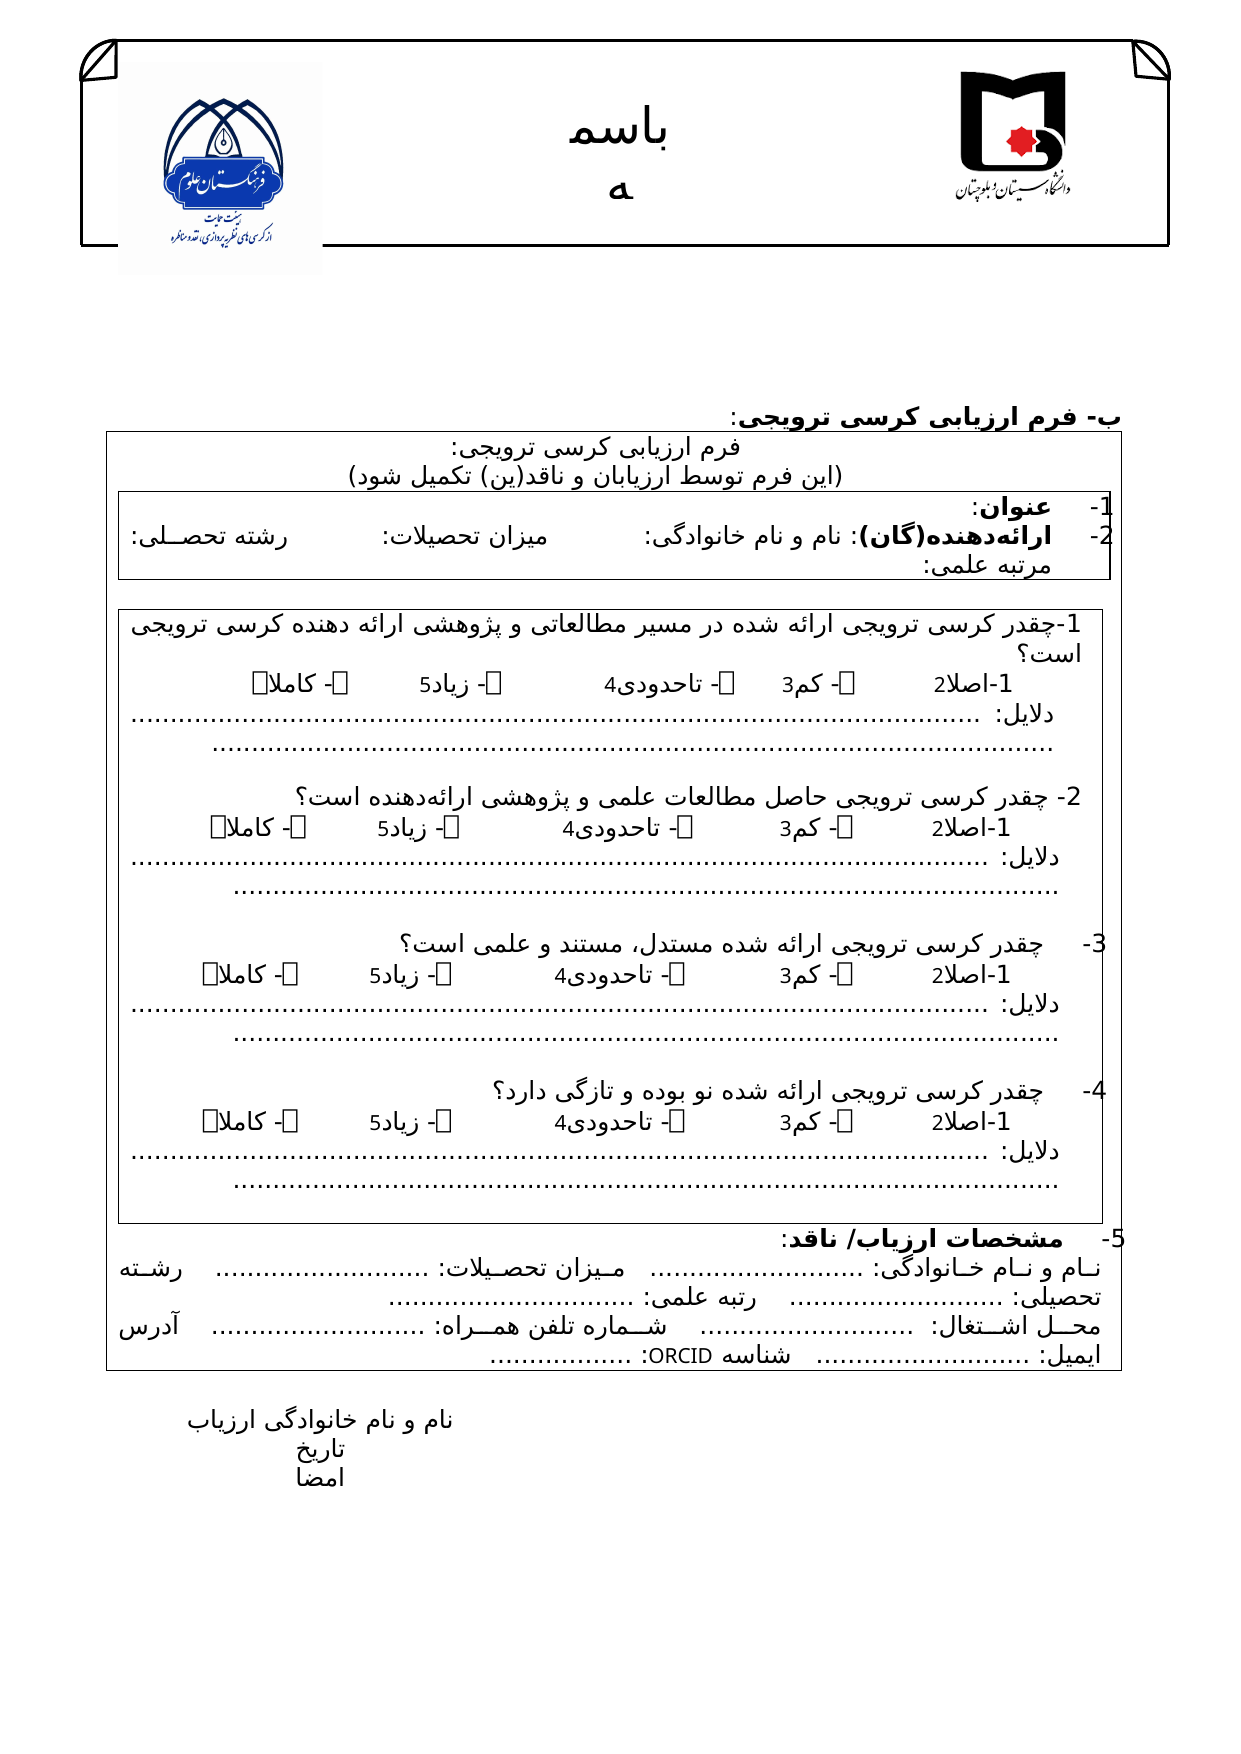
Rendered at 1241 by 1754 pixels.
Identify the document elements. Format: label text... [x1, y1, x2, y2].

text ب- فرم ارزیابی کرسی ترویجی: [118, 402, 1122, 431]
text تاریخ [118, 1434, 522, 1463]
text نام و نام خانوادگی ارزیاب [118, 1405, 522, 1434]
table_header فرم ارزیابی کرسی ترویجی: (این فرم توسط ارزیابان و ناقد(ین) تکمیل شود) مشخصات ارزیاب/ ناقد: نام و نام خانوادگی: ........................... میزان تحصیلات: ........................... رشته تحصیلی: ........................... رتبه علمی: ............................... محل اشتغال: ........................... شماره تلفن همراه: ........................... آدرس ایمیل: ........................... شناسه ORCID: .................. [107, 432, 1121, 1370]
text امضا [118, 1463, 522, 1493]
picture [118, 62, 323, 275]
picture [927, 67, 1096, 202]
